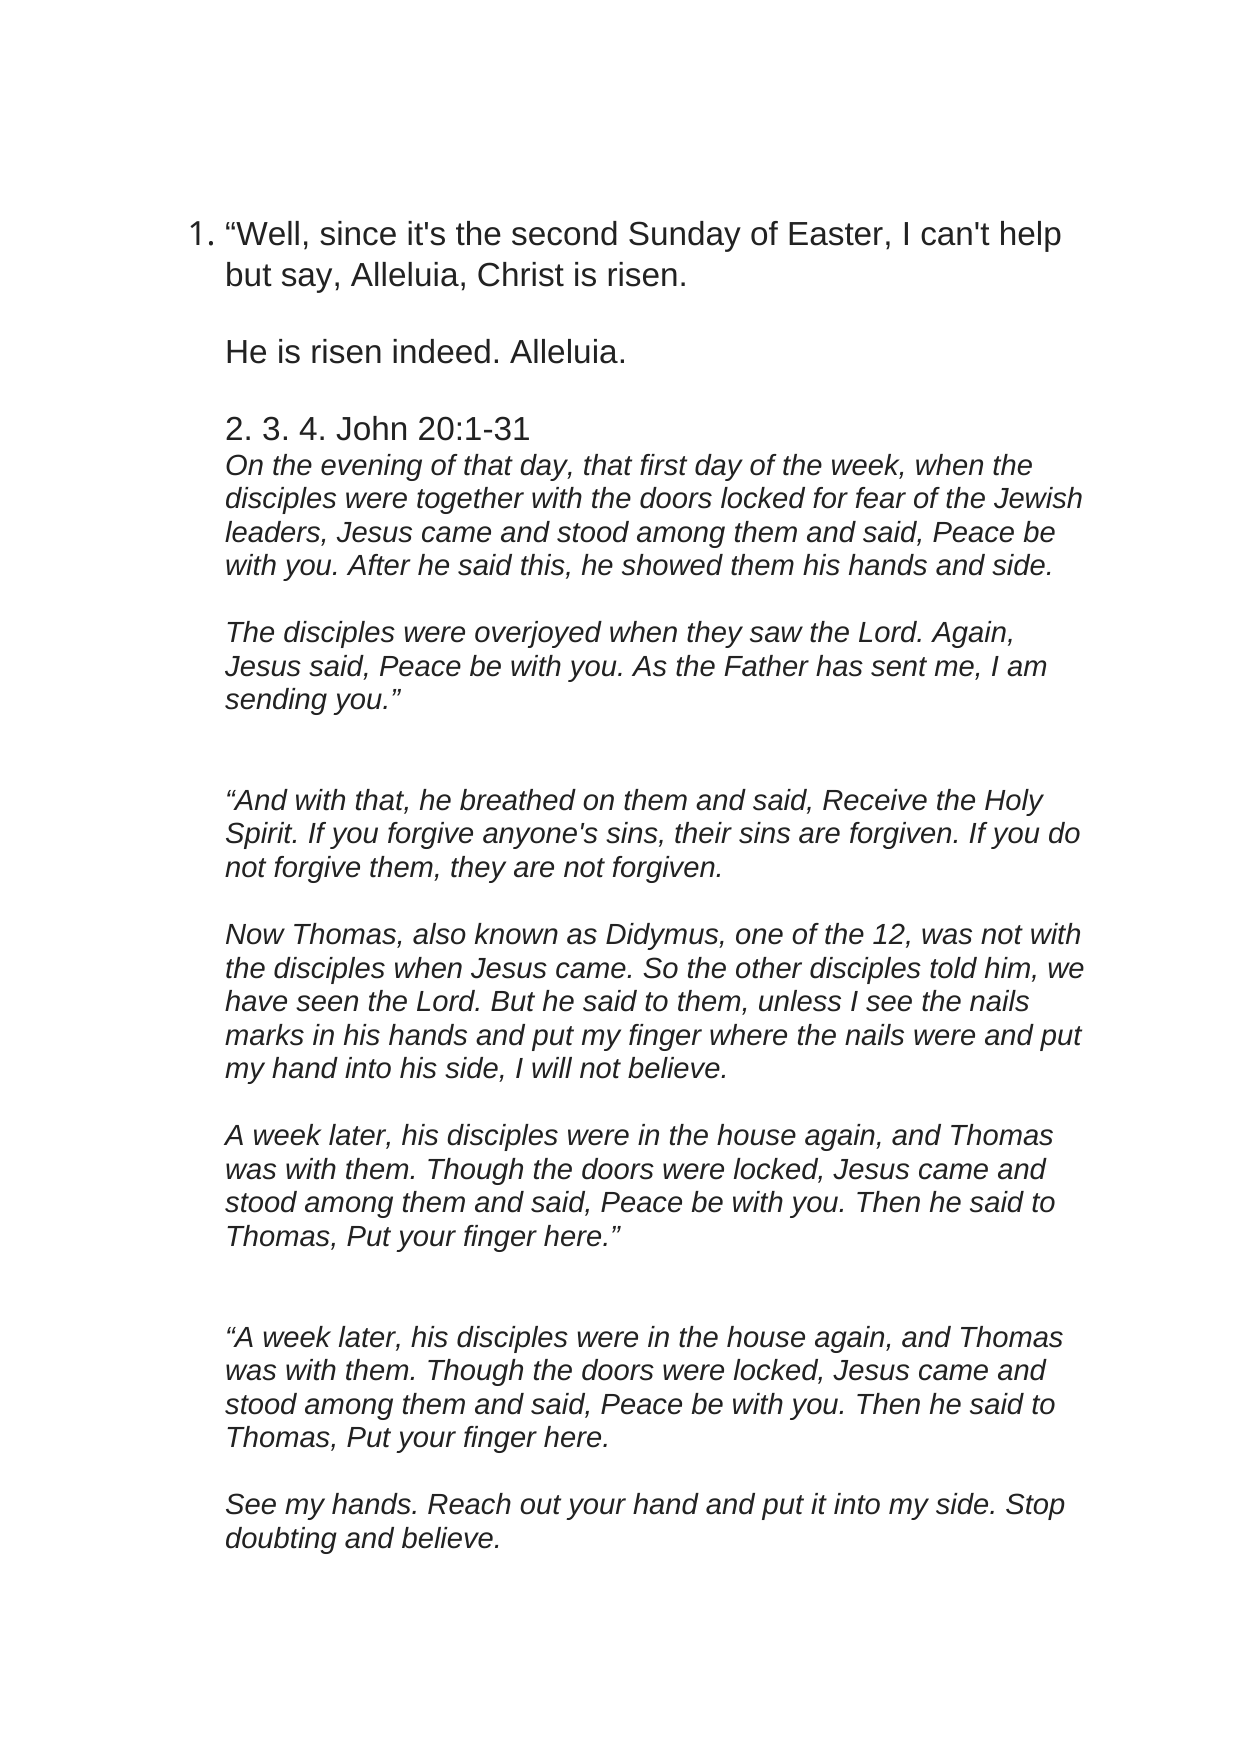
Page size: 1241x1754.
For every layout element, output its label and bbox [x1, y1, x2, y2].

list [187, 210, 1090, 1588]
